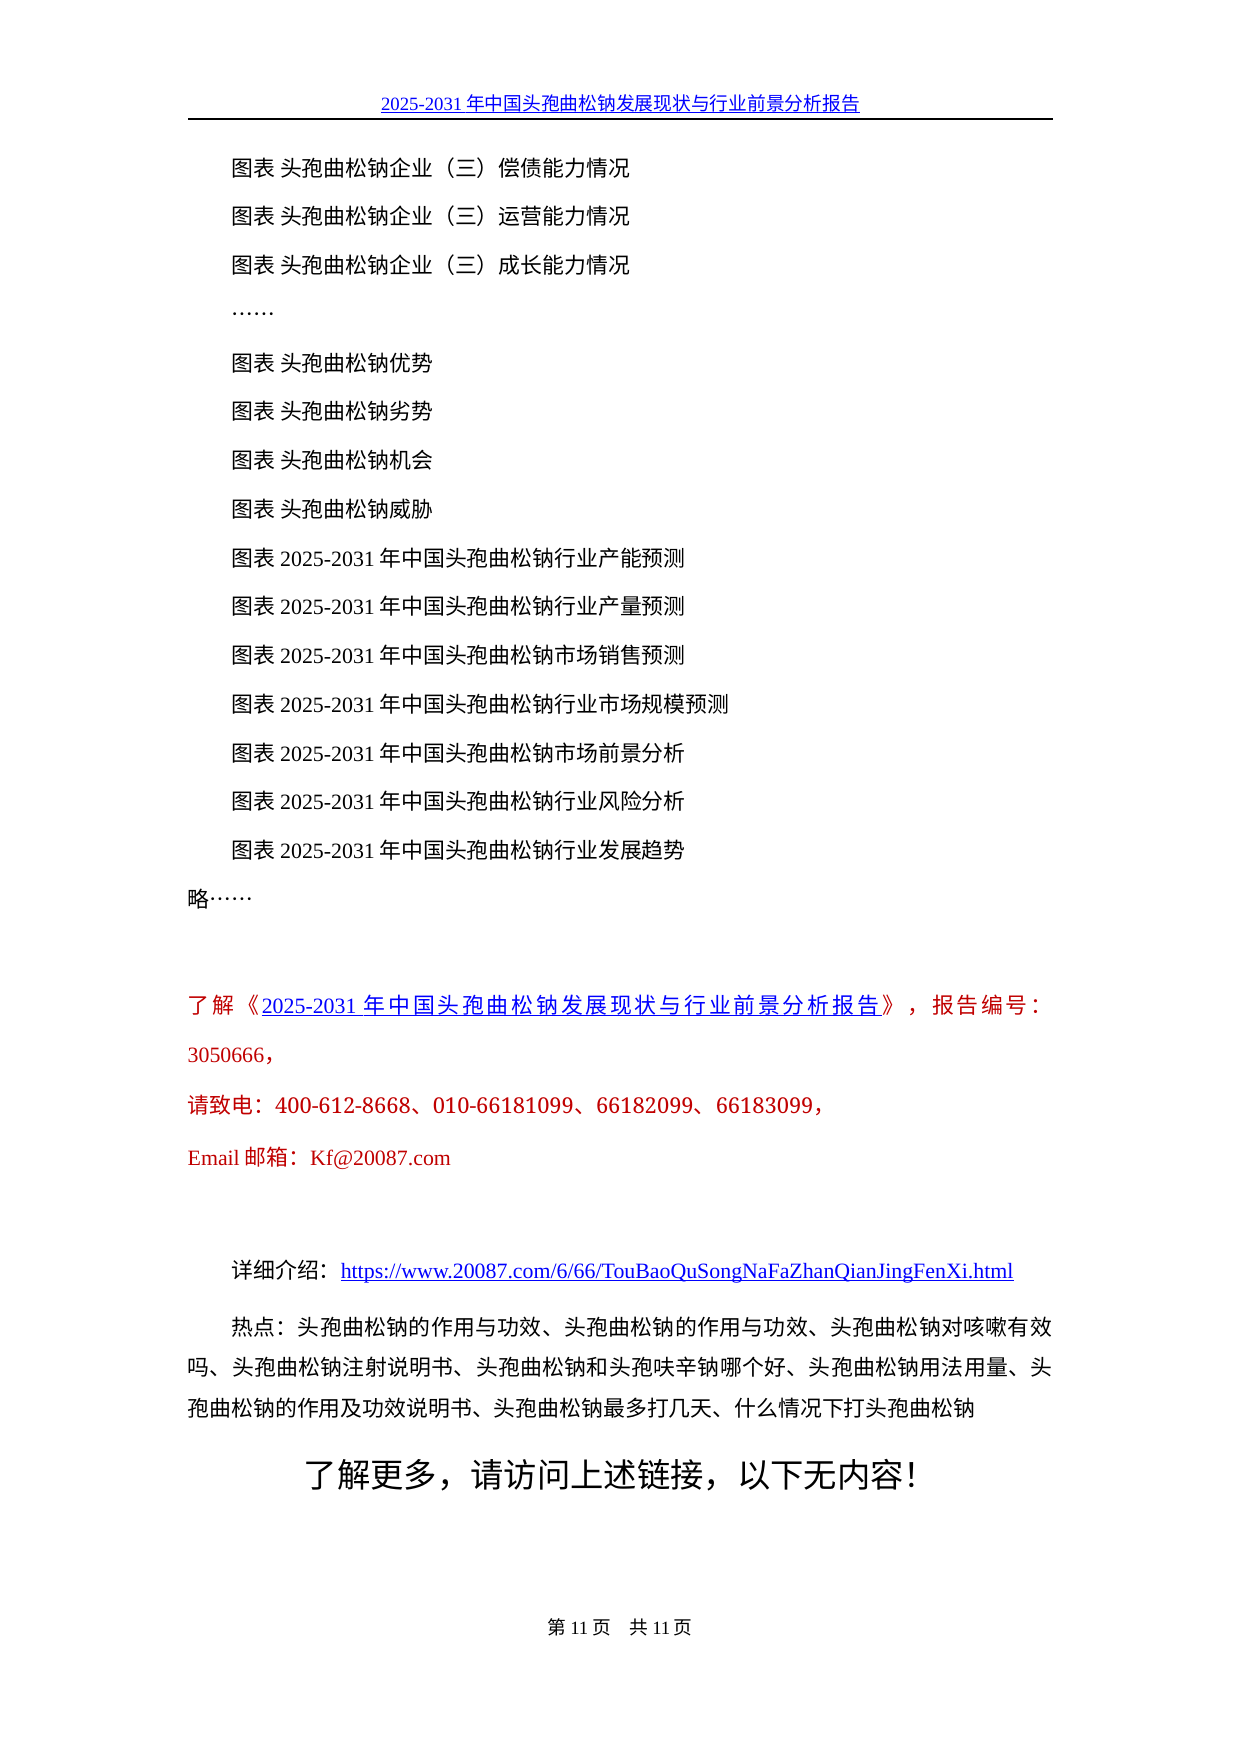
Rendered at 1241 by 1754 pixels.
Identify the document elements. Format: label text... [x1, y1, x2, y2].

text 详细介绍：https://www.20087.com/6/66/TouBaoQuSongNaFaZhanQianJingFenXi.html [187, 1253, 1053, 1285]
text 请致电：400-612-8668、010-66181099、66182099、66183099， [187, 1088, 1053, 1121]
text 热点：头孢曲松钠的作用与功效、头孢曲松钠的作用与功效、头孢曲松钠对咳嗽有效吗、头孢曲松钠注射说明书、头孢曲松钠和头孢呋辛钠哪个好、头孢曲松钠用法用量、头孢曲松钠的作用及功效说明书、头孢曲松钠最多打几天、什么情况下打头孢曲松钠 [187, 1309, 1053, 1423]
text Email邮箱：Kf@20087.com [187, 1140, 1053, 1172]
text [187, 150, 1053, 914]
title 了解更多，请访问上述链接，以下无内容！ [187, 1441, 1053, 1506]
text 了解《2025-2031年中国头孢曲松钠发展现状与行业前景分析报告》，报告编号：3050666， [187, 988, 1053, 1069]
